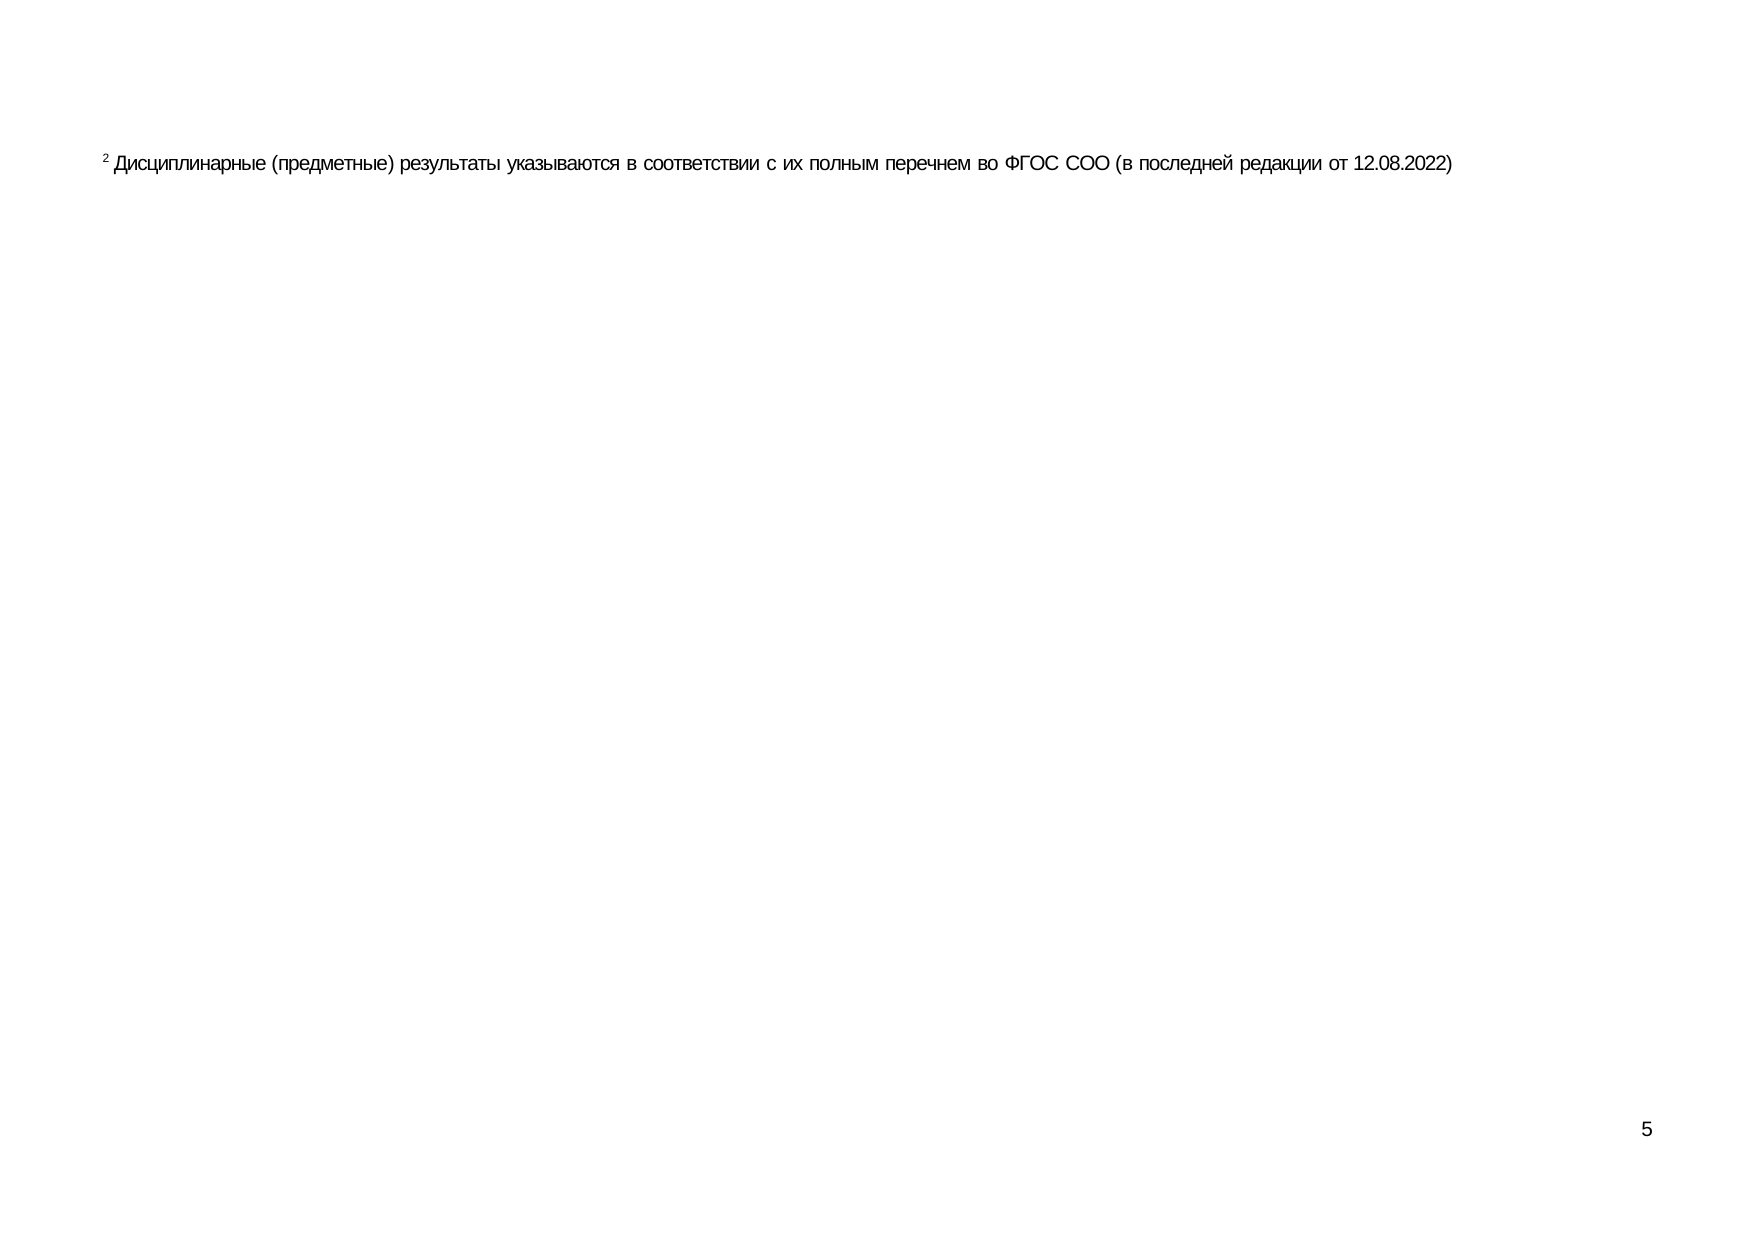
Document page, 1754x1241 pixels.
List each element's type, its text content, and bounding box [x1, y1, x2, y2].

text 2 Дисциплинарные (предметные) результаты указываются в соответствии с их полным перечнем во ФГОС СОО (в последней редакции от 12.08.2022) [102, 150, 1653, 176]
